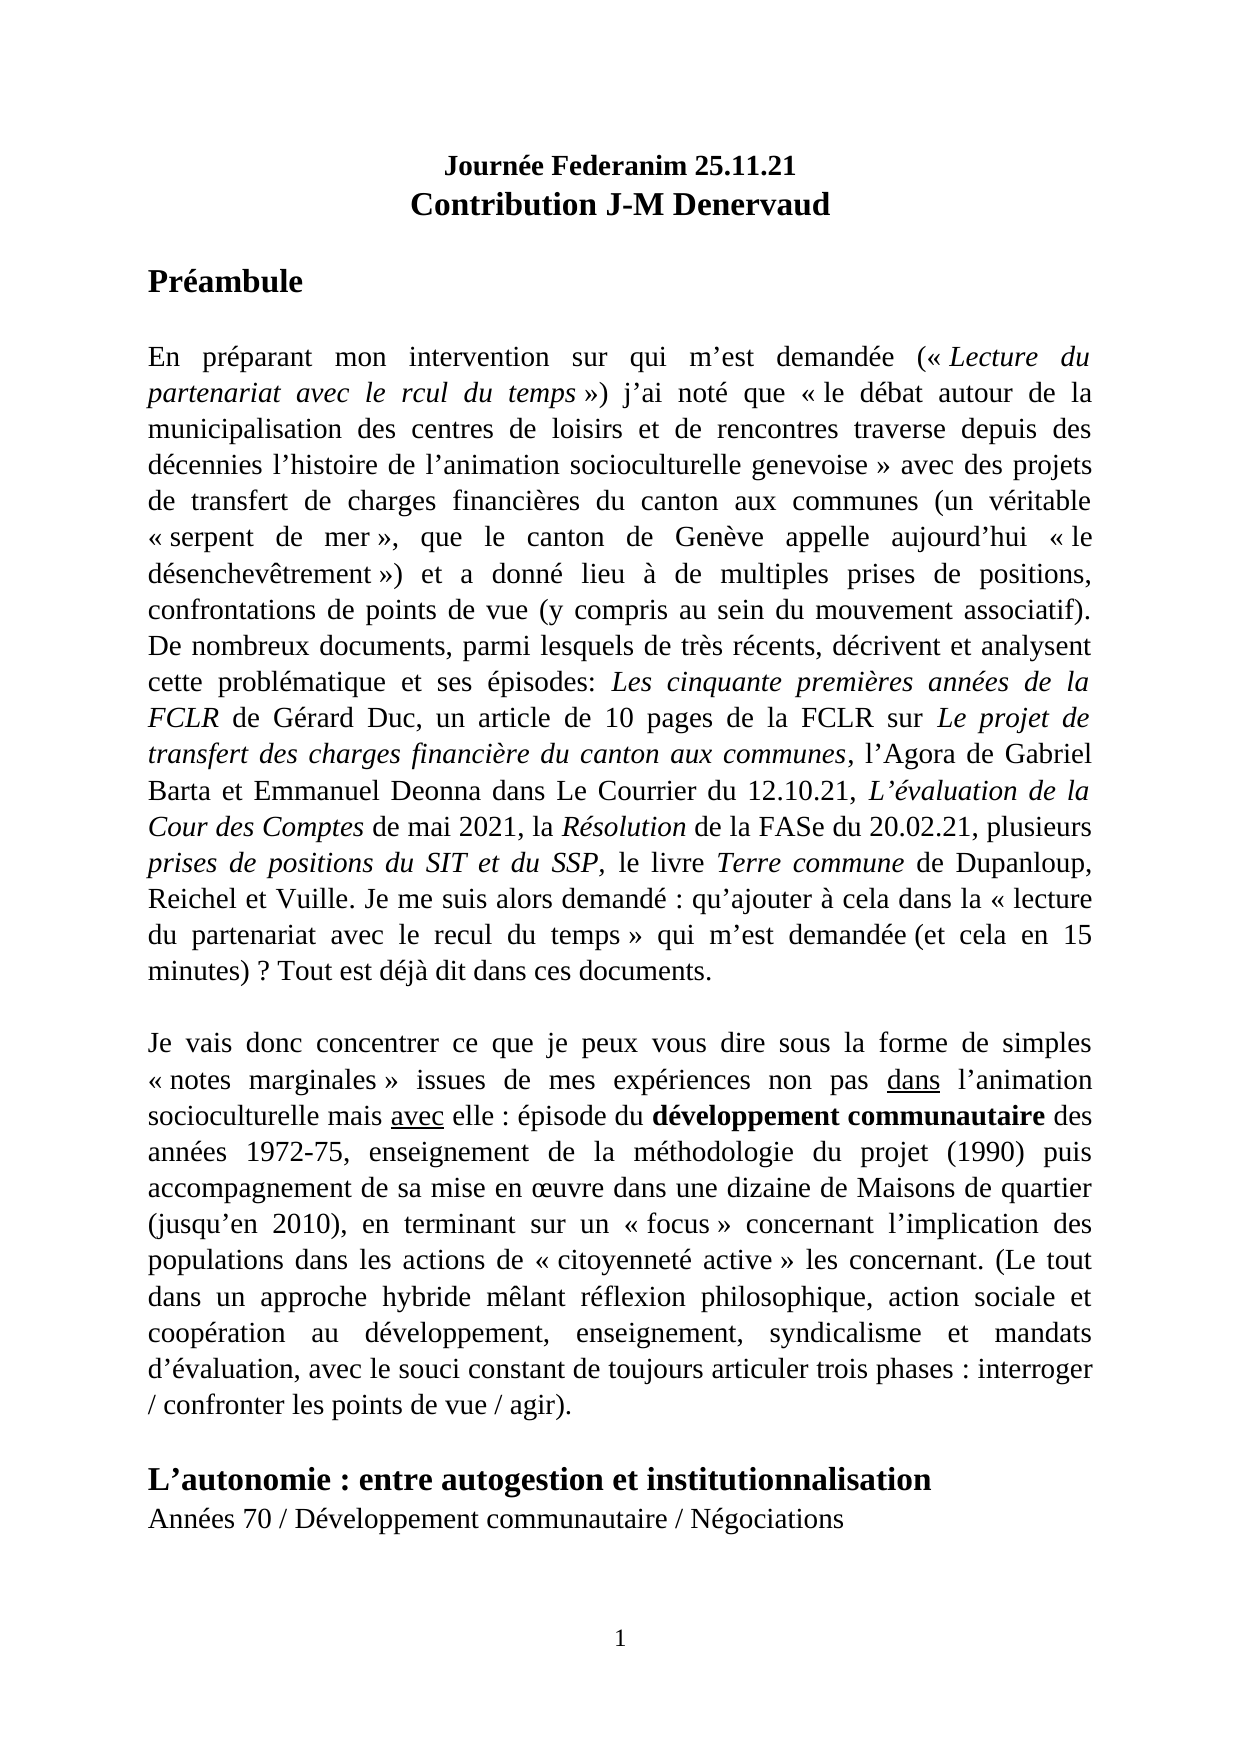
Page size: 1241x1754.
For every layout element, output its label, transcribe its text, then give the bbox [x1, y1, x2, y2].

text Contribution J-M Denervaud [148, 184, 1092, 222]
text En préparant mon intervention sur qui m’est demandée (« Lecture du partenariat avec le rcul du temps ») j’ai noté que « le débat autour de la municipalisation des centres de loisirs et de rencontres traverse depuis des décennies l’histoire de l’animation socioculturelle genevoise » avec des projets de transfert de charges financières du canton aux communes (un véritable « serpent de mer », que le canton de Genève appelle aujourd’hui « le désenchevêtrement ») et a donné lieu à de multiples prises de positions, confrontations de points de vue (y compris au sein du mouvement associatif). De nombreux documents, parmi lesquels de très récents, décrivent et analysent cette problématique et ses épisodes: Les cinquante premières années de la FCLR de Gérard Duc, un article de 10 pages de la FCLR sur Le projet de transfert des charges financière du canton aux communes, l’Agora de Gabriel Barta et Emmanuel Deonna dans Le Courrier du 12.10.21, L’évaluation de la Cour des Comptes de mai 2021, la Résolution de la FASe du 20.02.21, plusieurs prises de positions du SIT et du SSP, le livre Terre commune de Dupanloup, Reichel et Vuille. Je me suis alors demandé : qu’ajouter à cela dans la « lecture du partenariat avec le recul du temps » qui m’est demandée (et cela en 15 minutes) ? Tout est déjà dit dans ces documents. [148, 339, 1092, 987]
text Années 70 / Développement communautaire / Négociations [148, 1501, 1092, 1534]
text L’autonomie : entre autogestion et institutionnalisation [148, 1459, 1092, 1498]
text Journée Federanim 25.11.21 [148, 148, 1092, 181]
text Préambule [148, 261, 1092, 300]
text Je vais donc concentrer ce que je peux vous dire sous la forme de simples « notes marginales » issues de mes expériences non pas dans l’animation socioculturelle mais avec elle : épisode du développement communautaire des années 1972-75, enseignement de la méthodologie du projet (1990) puis accompagnement de sa mise en œuvre dans une dizaine de Maisons de quartier (jusqu’en 2010), en terminant sur un « focus » concernant l’implication des populations dans les actions de « citoyenneté active » les concernant. (Le tout dans un approche hybride mêlant réflexion philosophique, action sociale et coopération au développement, enseignement, syndicalisme et mandats d’évaluation, avec le souci constant de toujours articuler trois phases : interroger / confronter les points de vue / agir). [148, 1026, 1092, 1421]
